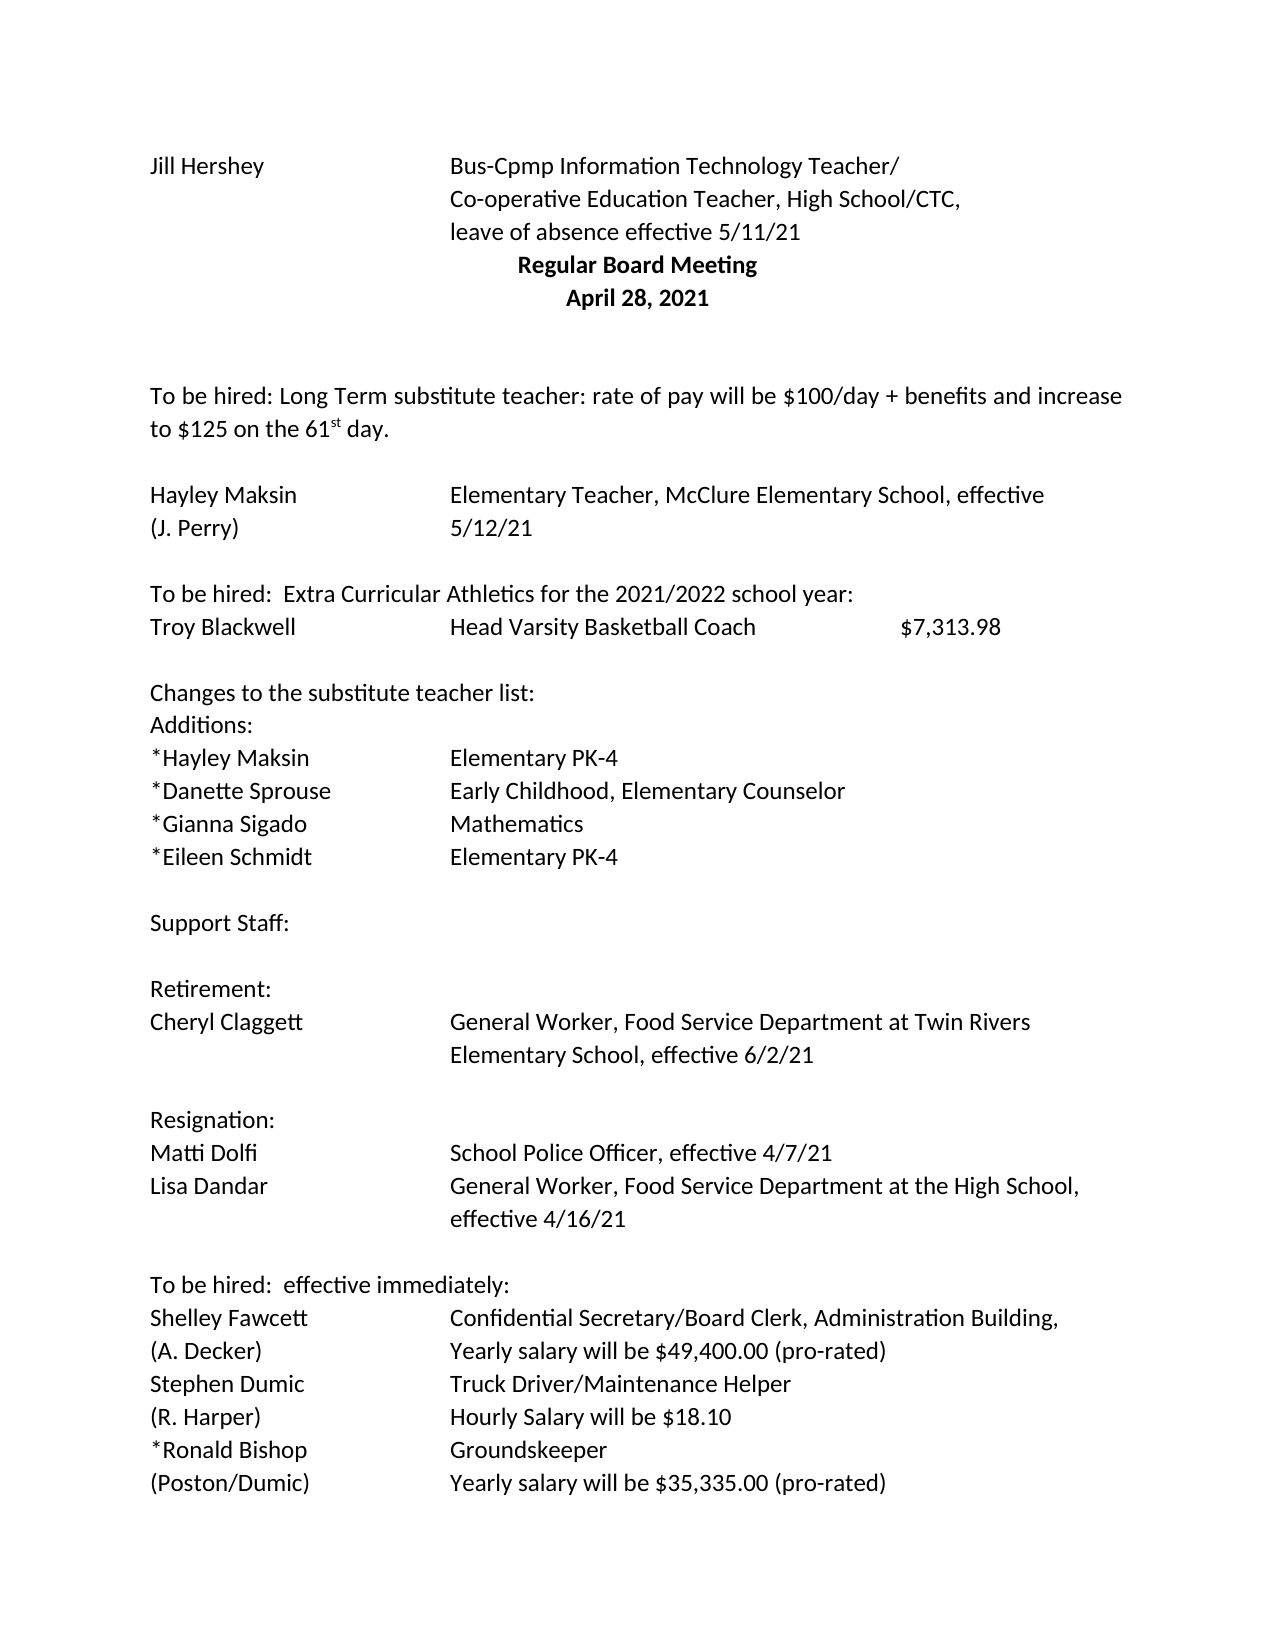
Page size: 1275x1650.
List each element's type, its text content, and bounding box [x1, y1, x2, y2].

text *Gianna Sigado Mathematics [150, 808, 1125, 839]
text Changes to the substitute teacher list: [150, 677, 1125, 707]
text To be hired: Long Term substitute teacher: rate of pay will be $100/day + benefits and increase to $125 on the 61st day. [150, 380, 1125, 444]
text Support Staff: [150, 907, 1125, 938]
text Hayley Maksin Elementary Teacher, McClure Elementary School, effective [150, 479, 1125, 510]
text effective 4/16/21 [150, 1203, 1125, 1234]
text *Hayley Maksin Elementary PK-4 [150, 742, 1125, 773]
text *Danette Sprouse Early Childhood, Elementary Counselor [150, 775, 1125, 806]
text Matti Dolfi School Police Officer, effective 4/7/21 [150, 1137, 1125, 1168]
text Co-operative Education Teacher, High School/CTC, [150, 183, 1125, 213]
text Stephen Dumic Truck Driver/Maintenance Helper [150, 1368, 1125, 1398]
text Retirement: [150, 973, 1125, 1003]
text leave of absence effective 5/11/21 [150, 216, 1125, 246]
text Lisa Dandar General Worker, Food Service Department at the High School, [150, 1170, 1125, 1201]
text Resignation: [150, 1104, 1125, 1135]
text *Eileen Schmidt Elementary PK-4 [150, 841, 1125, 872]
text Jill Hershey Bus-Cpmp Information Technology Teacher/ [150, 150, 1125, 181]
text Additions: [150, 709, 1125, 740]
text To be hired: Extra Curricular Athletics for the 2021/2022 school year: [150, 578, 1125, 608]
text (Poston/Dumic) Yearly salary will be $35,335.00 (pro-rated) [150, 1467, 1125, 1497]
text *Ronald Bishop Groundskeeper [150, 1434, 1125, 1464]
text Regular Board Meeting [150, 249, 1125, 279]
text (R. Harper) Hourly Salary will be $18.10 [150, 1401, 1125, 1431]
text Elementary School, effective 6/2/21 [150, 1039, 1125, 1069]
text Shelley Fawcett Confidential Secretary/Board Clerk, Administration Building, [150, 1302, 1125, 1333]
text (A. Decker) Yearly salary will be $49,400.00 (pro-rated) [150, 1335, 1125, 1366]
text Cheryl Claggett General Worker, Food Service Department at Twin Rivers [150, 1006, 1125, 1036]
text April 28, 2021 [150, 282, 1125, 312]
text To be hired: effective immediately: [150, 1269, 1125, 1300]
text Troy Blackwell Head Varsity Basketball Coach $7,313.98 [150, 611, 1125, 641]
text (J. Perry) 5/12/21 [150, 512, 1125, 543]
